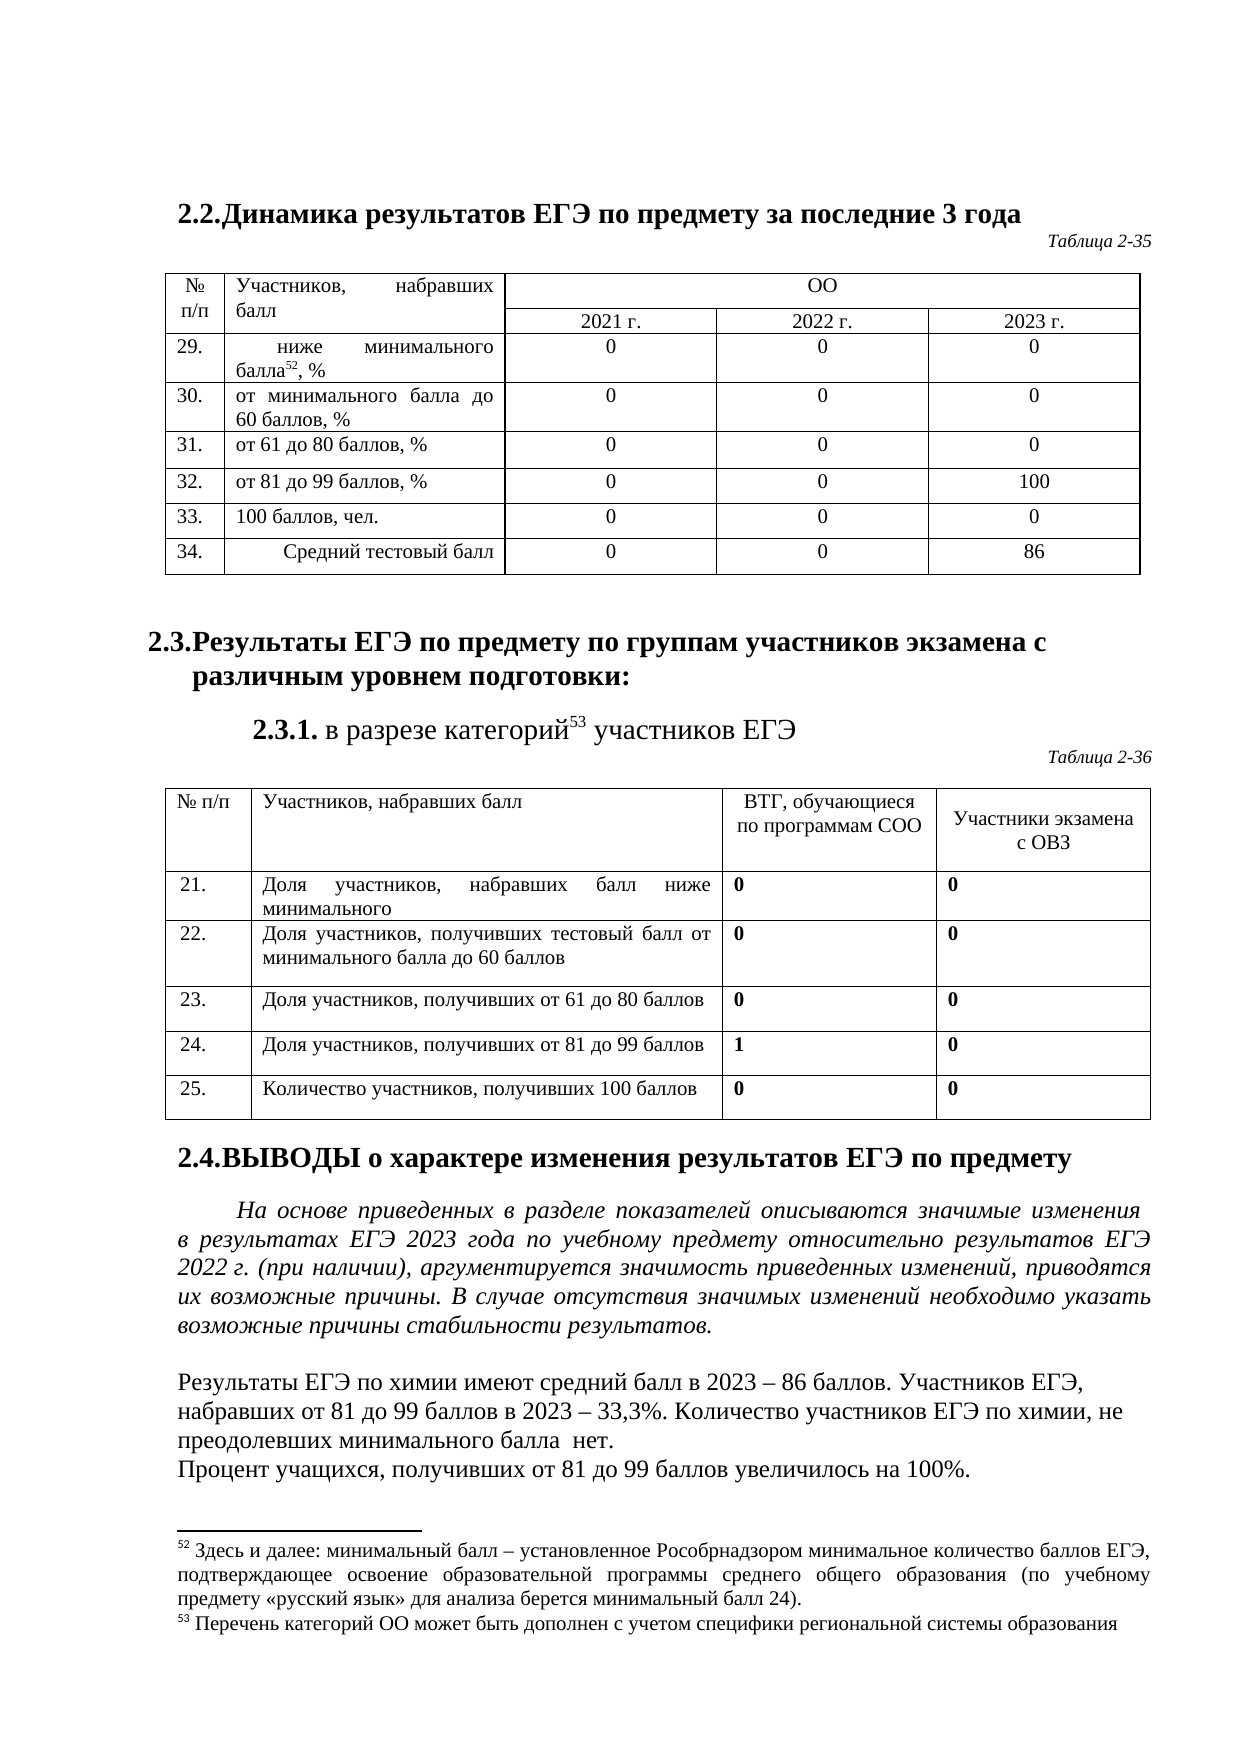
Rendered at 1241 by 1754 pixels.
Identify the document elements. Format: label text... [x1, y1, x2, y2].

subtitle ВЫВОДЫ о характере изменения результатов ЕГЭ по предмету [177, 1141, 1152, 1174]
table_header № п/п [166, 789, 251, 871]
table_cell 0 [506, 504, 716, 538]
table_header № п/п [166, 274, 224, 333]
table_cell 0 [717, 432, 928, 468]
table_cell Доля участников, получивших от 61 до 80 баллов [252, 987, 722, 1031]
text Процент учащихся, получивших от 81 до 99 баллов увеличилось на 100%. [177, 1454, 1152, 1482]
table_header ВТГ, обучающиеся по программам СОО [723, 789, 936, 871]
table_cell 0 [929, 504, 1139, 538]
table_cell 0 [717, 539, 928, 573]
table_cell 2021 г. [506, 309, 716, 333]
table_cell 0 [723, 872, 936, 920]
table_cell 0 [937, 1032, 1150, 1075]
table_cell 0 [937, 1076, 1150, 1119]
table_cell Средний тестовый балл [225, 539, 504, 573]
table_cell [166, 987, 251, 1031]
table_cell Доля участников, набравших балл ниже минимального [252, 872, 722, 920]
subtitle Результаты ЕГЭ по предмету по группам участников экзамена с различным уровнем подготовки: [148, 624, 1152, 691]
table_cell 0 [506, 432, 716, 468]
table_cell 0 [717, 334, 928, 382]
table_cell 0 [717, 504, 928, 538]
subtitle в разрезе категорий участников ЕГЭ [252, 712, 1152, 746]
table_cell [166, 432, 224, 468]
table_cell 86 [929, 539, 1139, 573]
table_header Участников, набравших балл [252, 789, 722, 871]
subtitle Динамика результатов ЕГЭ по предмету за последние 3 года [177, 196, 1152, 230]
table_cell [166, 921, 251, 986]
table_cell 0 [717, 383, 928, 431]
table_cell [166, 334, 224, 382]
table_cell [166, 383, 224, 431]
text Результаты ЕГЭ по химии имеют средний балл в 2023 – 86 баллов. Участников ЕГЭ, набравших от 81 до 99 баллов в 2023 – 33,3%. Количество участников ЕГЭ по химии, не преодолевших минимального балла нет. [177, 1367, 1152, 1454]
table_cell 2022 г. [717, 309, 928, 333]
table_cell 0 [929, 432, 1139, 468]
table_cell [166, 872, 251, 920]
table_cell 0 [506, 469, 716, 503]
table_cell 100 [929, 469, 1139, 503]
table_cell 0 [506, 539, 716, 573]
table_cell 100 баллов, чел. [225, 504, 504, 538]
table_cell 2023 г. [929, 309, 1139, 333]
table_cell 0 [723, 987, 936, 1031]
table_cell 0 [937, 872, 1150, 920]
table_cell 0 [723, 921, 936, 986]
table_cell 0 [506, 383, 716, 431]
table_header Участников, набравших балл [225, 274, 504, 333]
table_cell [166, 539, 224, 573]
table_cell 0 [723, 1076, 936, 1119]
table_cell Количество участников, получивших 100 баллов [252, 1076, 722, 1119]
table_cell 0 [506, 334, 716, 382]
table_cell [166, 1076, 251, 1119]
table_cell от минимального балла до 60 баллов, % [225, 383, 504, 431]
table_header Участники экзамена с ОВЗ [937, 789, 1150, 871]
table_cell [166, 504, 224, 538]
subtitle На основе приведенных в разделе показателей описываются значимые изменения в результатах ЕГЭ 2023 года по учебному предмету относительно результатов ЕГЭ 2022 г. (при наличии), аргументируется значимость приведенных изменений, приводятся их возможные причины. В случае отсутствия значимых изменений необходимо указать возможные причины стабильности результатов. [177, 1195, 1152, 1339]
table_cell 0 [717, 469, 928, 503]
table_header ОО [506, 274, 1139, 308]
table_cell 0 [937, 921, 1150, 986]
table_cell 0 [929, 383, 1139, 431]
table_cell [166, 1032, 251, 1075]
table_cell Доля участников, получивших от 81 до 99 баллов [252, 1032, 722, 1075]
table_cell от 81 до 99 баллов, % [225, 469, 504, 503]
table_cell 0 [937, 987, 1150, 1031]
table_cell ниже минимального балла, % [225, 334, 504, 382]
table_cell 0 [929, 334, 1139, 382]
table_cell от 61 до 80 баллов, % [225, 432, 504, 468]
table_cell [166, 469, 224, 503]
table_cell Доля участников, получивших тестовый балл от минимального балла до 60 баллов [252, 921, 722, 986]
table_cell 1 [723, 1032, 936, 1075]
